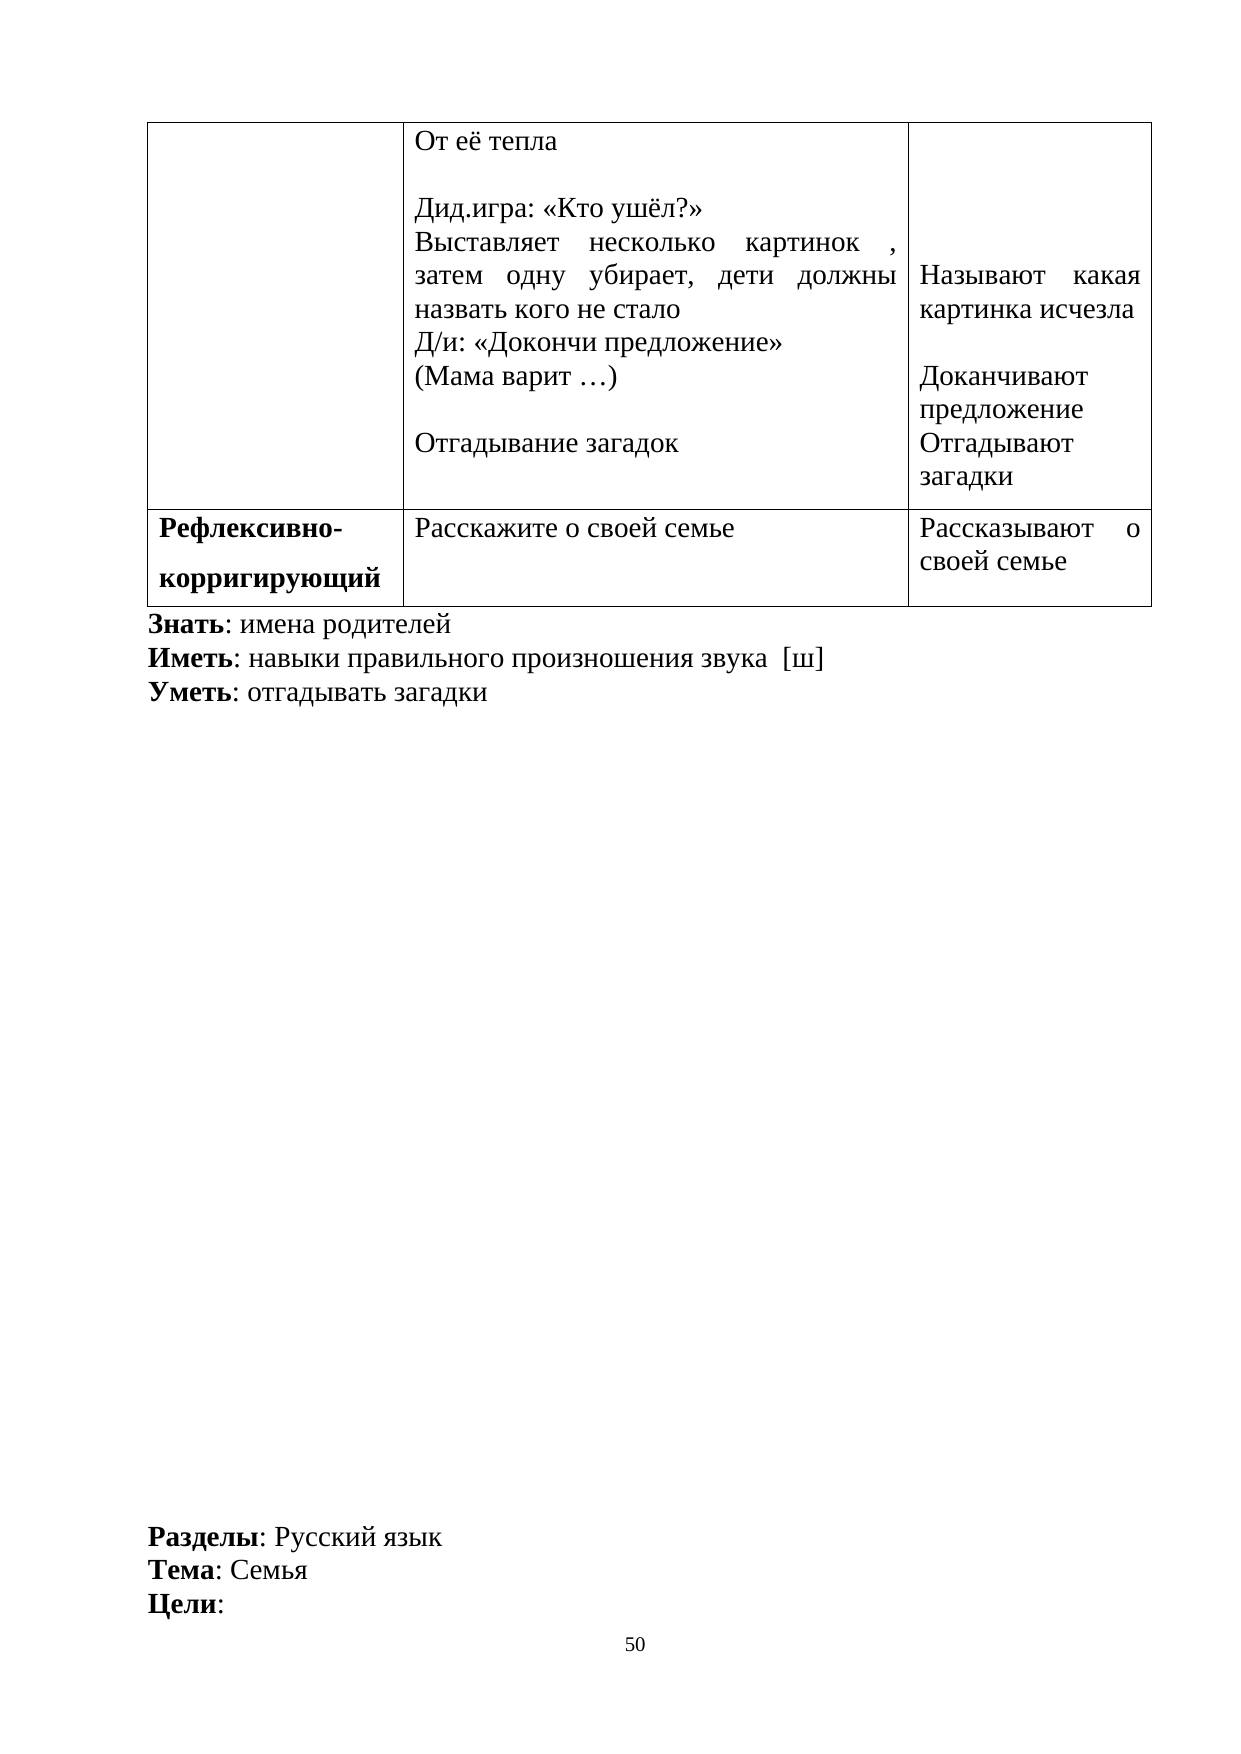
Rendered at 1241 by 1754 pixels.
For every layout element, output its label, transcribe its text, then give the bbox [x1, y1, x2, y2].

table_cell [404, 123, 908, 509]
text Разделы: Русский язык [148, 1519, 1122, 1552]
text Цели: [148, 1586, 1122, 1619]
text Уметь: отгадывать загадки [148, 674, 1122, 707]
table_cell Рефлексивно-корригирующий [148, 510, 403, 606]
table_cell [909, 123, 1151, 509]
table_cell Рассказывают о своей семье [909, 510, 1151, 606]
text Тема: Семья [148, 1552, 1122, 1586]
text Иметь: навыки правильного произношения звука [ш] [148, 640, 1122, 674]
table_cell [148, 123, 403, 509]
table_cell Расскажите о своей семье [404, 510, 908, 606]
text Знать: имена родителей [148, 607, 1122, 640]
